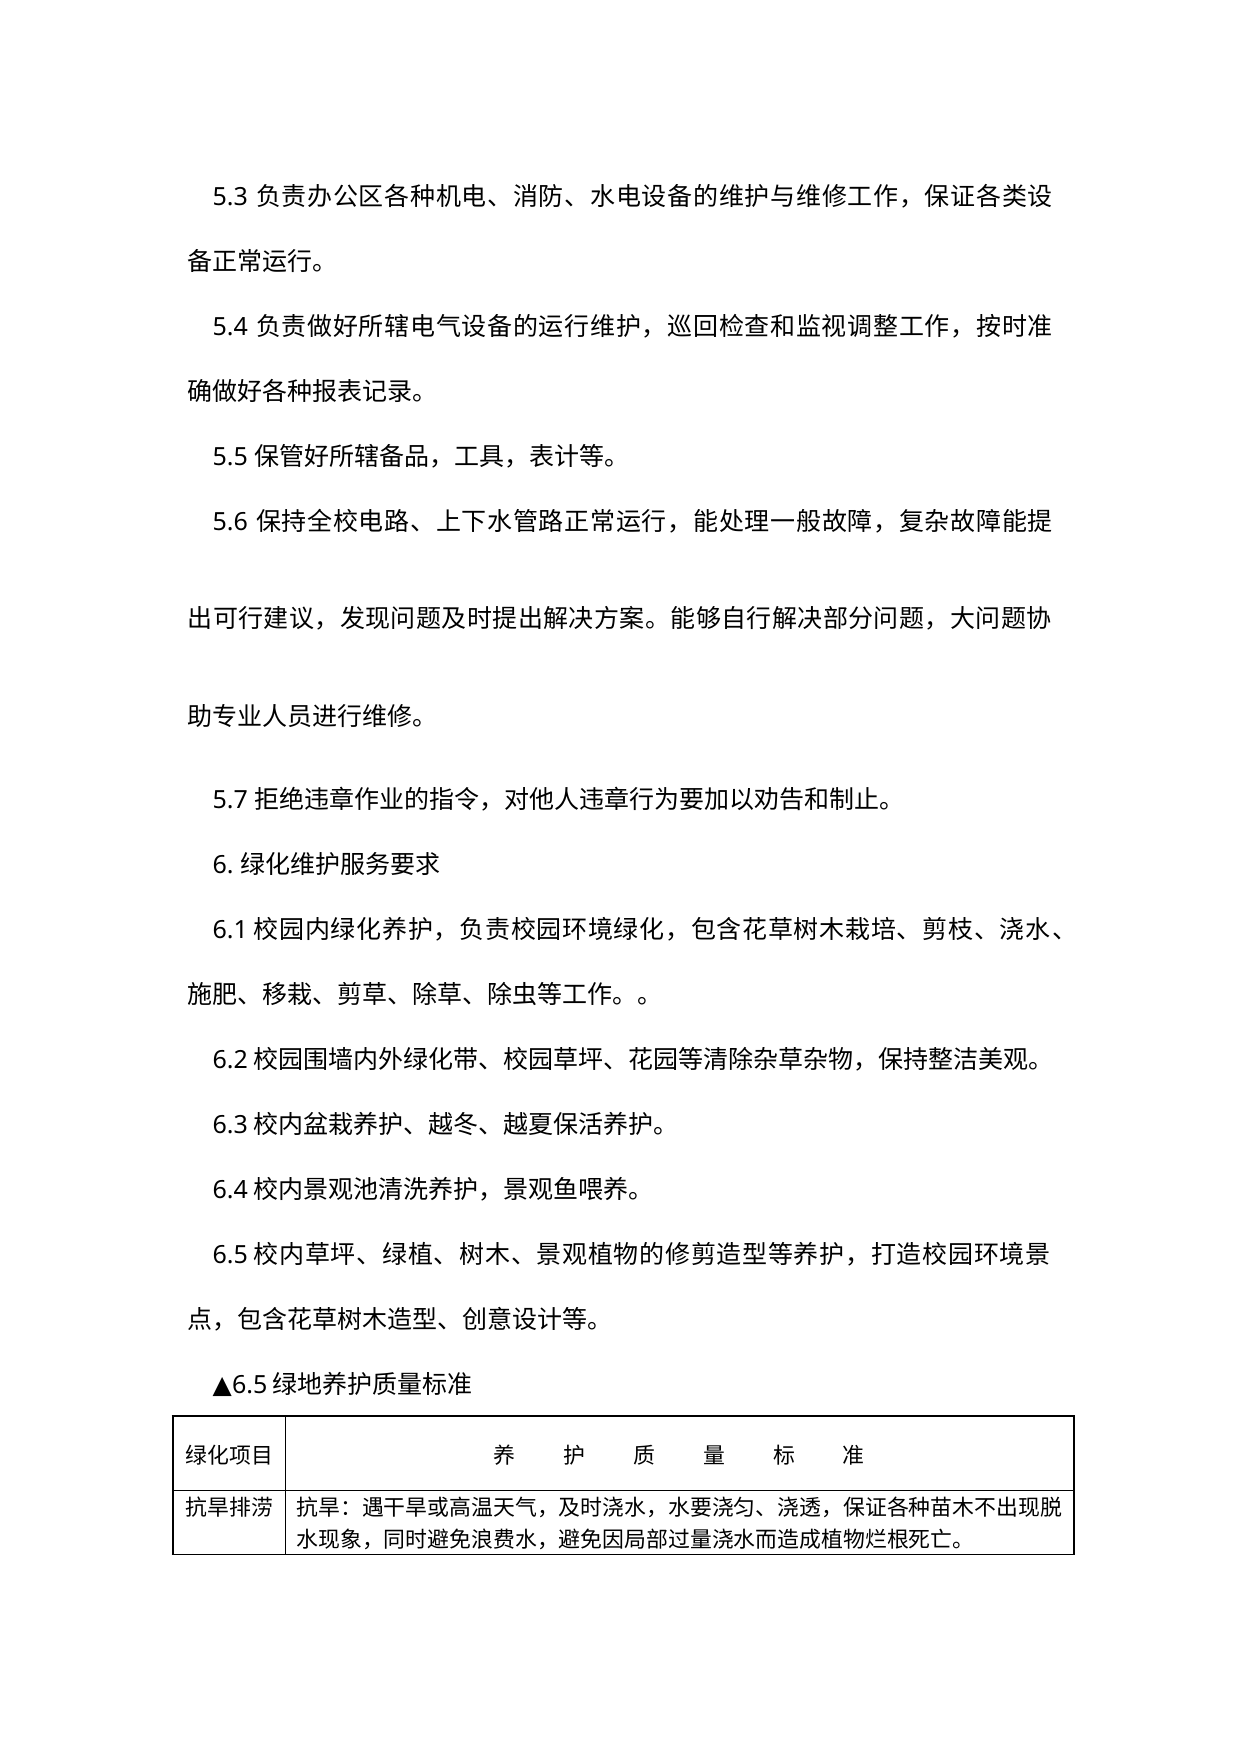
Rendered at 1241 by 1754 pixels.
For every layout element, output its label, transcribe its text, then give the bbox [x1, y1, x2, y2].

table_cell 抗旱排涝 [174, 1491, 285, 1553]
text 6.5校内草坪、绿植、树木、景观植物的修剪造型等养护，打造校园环境景点，包含花草树木造型、创意设计等。 [187, 1220, 1053, 1350]
text 5.6 保持全校电路、上下水管路正常运行，能处理一般故障，复杂故障能提出可行建议，发现问题及时提出解决方案。能够自行解决部分问题，大问题协助专业人员进行维修。 [187, 487, 1053, 747]
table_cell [286, 1491, 1073, 1553]
text 5.7 拒绝违章作业的指令，对他人违章行为要加以劝告和制止。 [187, 765, 1053, 830]
table_header 绿化项目 [174, 1417, 285, 1490]
text 6.3校内盆栽养护、越冬、越夏保活养护。 [187, 1090, 1053, 1155]
text 5.3 负责办公区各种机电、消防、水电设备的维护与维修工作，保证各类设备正常运行。 [187, 162, 1053, 292]
text 6.2校园围墙内外绿化带、校园草坪、花园等清除杂草杂物，保持整洁美观。 [187, 1025, 1053, 1090]
text 6. 绿化维护服务要求 [187, 830, 1053, 895]
text 6.1校园内绿化养护，负责校园环境绿化，包含花草树木栽培、剪枝、浇水、施肥、移栽、剪草、除草、除虫等工作。。 [187, 895, 1053, 1025]
text 6.4校内景观池清洗养护，景观鱼喂养。 [187, 1155, 1053, 1220]
table_header 养护质量标准 [286, 1417, 1073, 1490]
text 5.4 负责做好所辖电气设备的运行维护，巡回检查和监视调整工作，按时准确做好各种报表记录。 [187, 292, 1053, 422]
text ▲6.5绿地养护质量标准 [187, 1350, 1053, 1415]
text 5.5 保管好所辖备品，工具，表计等。 [187, 422, 1053, 487]
